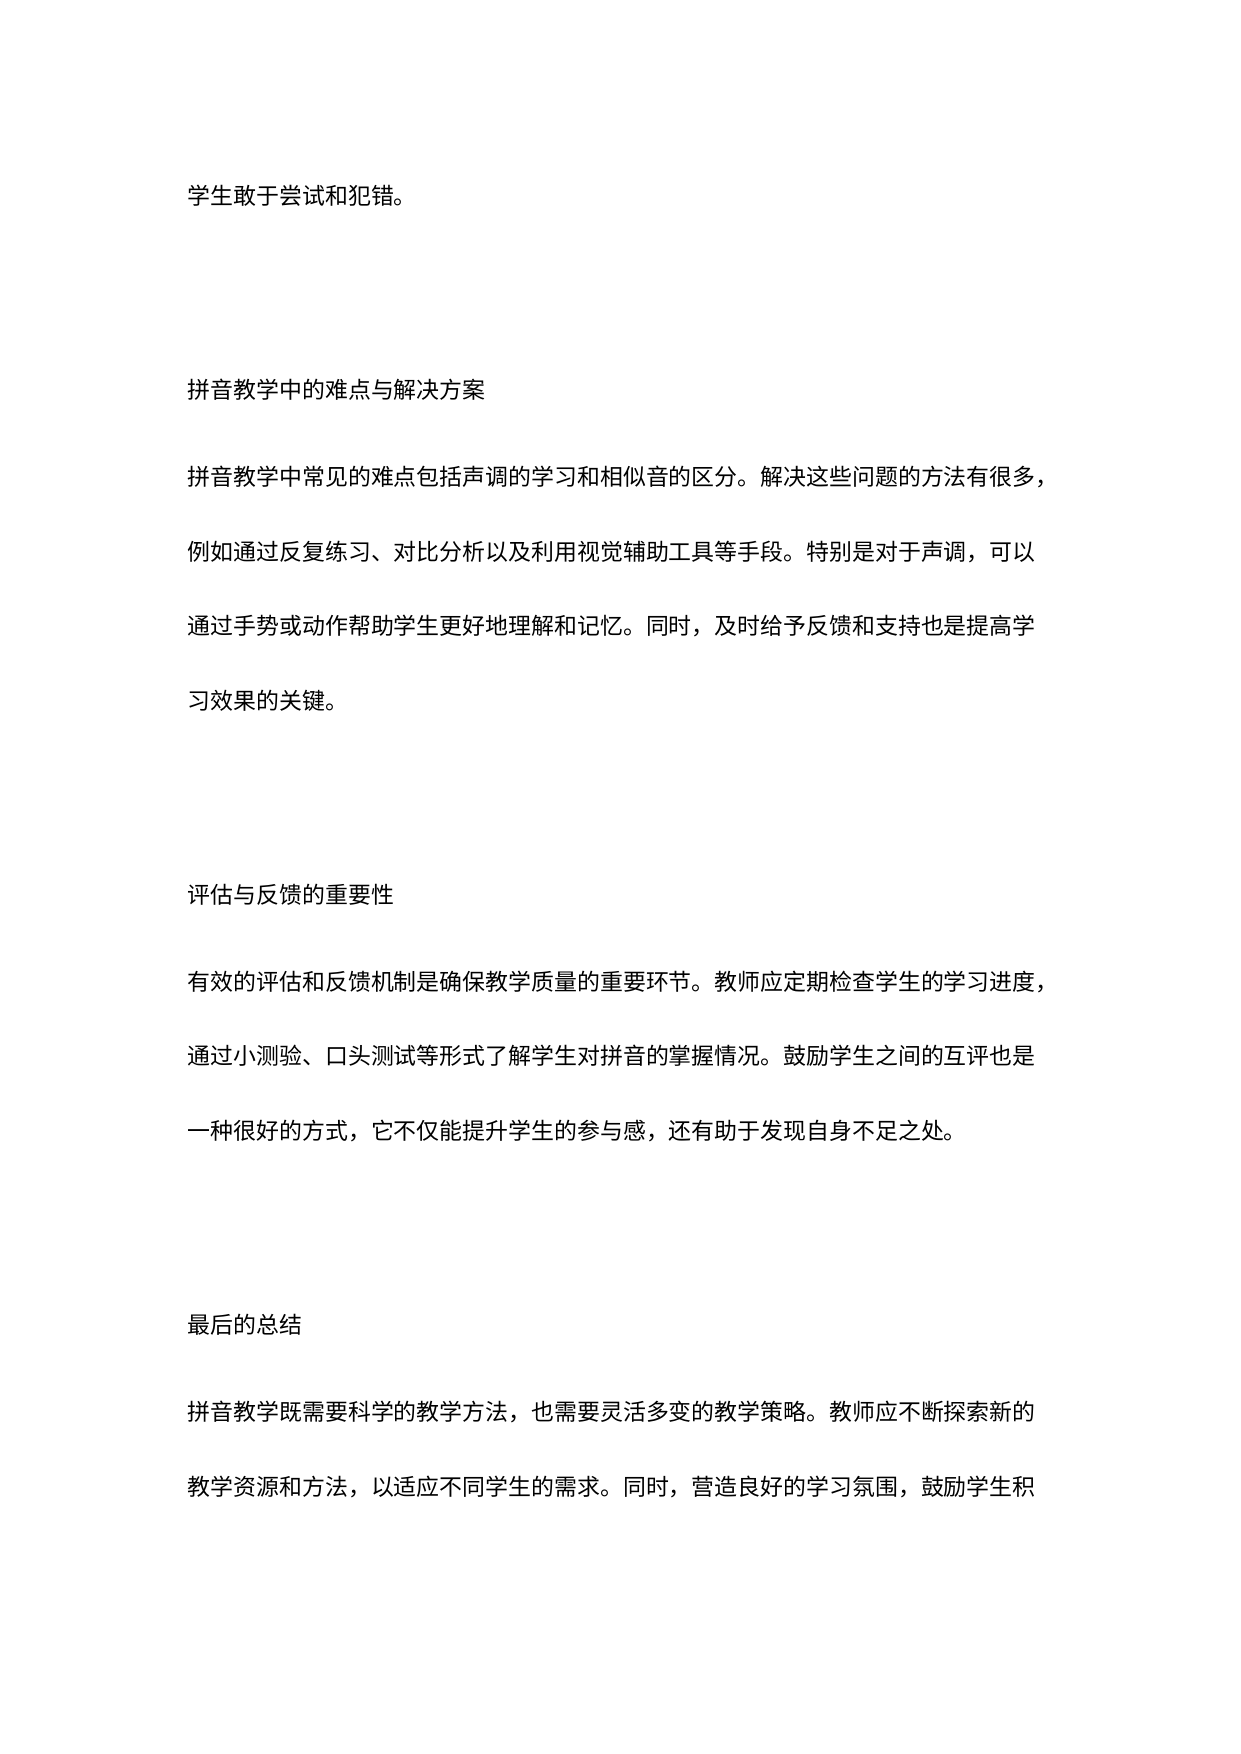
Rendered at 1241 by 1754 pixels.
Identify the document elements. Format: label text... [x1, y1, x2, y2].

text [187, 162, 1053, 227]
text 最后的总结 [187, 1291, 1053, 1356]
text 拼音教学中常见的难点包括声调的学习和相似音的区分。解决这些问题的方法有很多，例如通过反复练习、对比分析以及利用视觉辅助工具等手段。特别是对于声调，可以通过手势或动作帮助学生更好地理解和记忆。同时，及时给予反馈和支持也是提高学习效果的关键。 [187, 443, 1053, 732]
text 拼音教学中的难点与解决方案 [187, 356, 1053, 421]
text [187, 1378, 1053, 1518]
text 有效的评估和反馈机制是确保教学质量的重要环节。教师应定期检查学生的学习进度，通过小测验、口头测试等形式了解学生对拼音的掌握情况。鼓励学生之间的互评也是一种很好的方式，它不仅能提升学生的参与感，还有助于发现自身不足之处。 [187, 948, 1053, 1162]
text 评估与反馈的重要性 [187, 861, 1053, 926]
